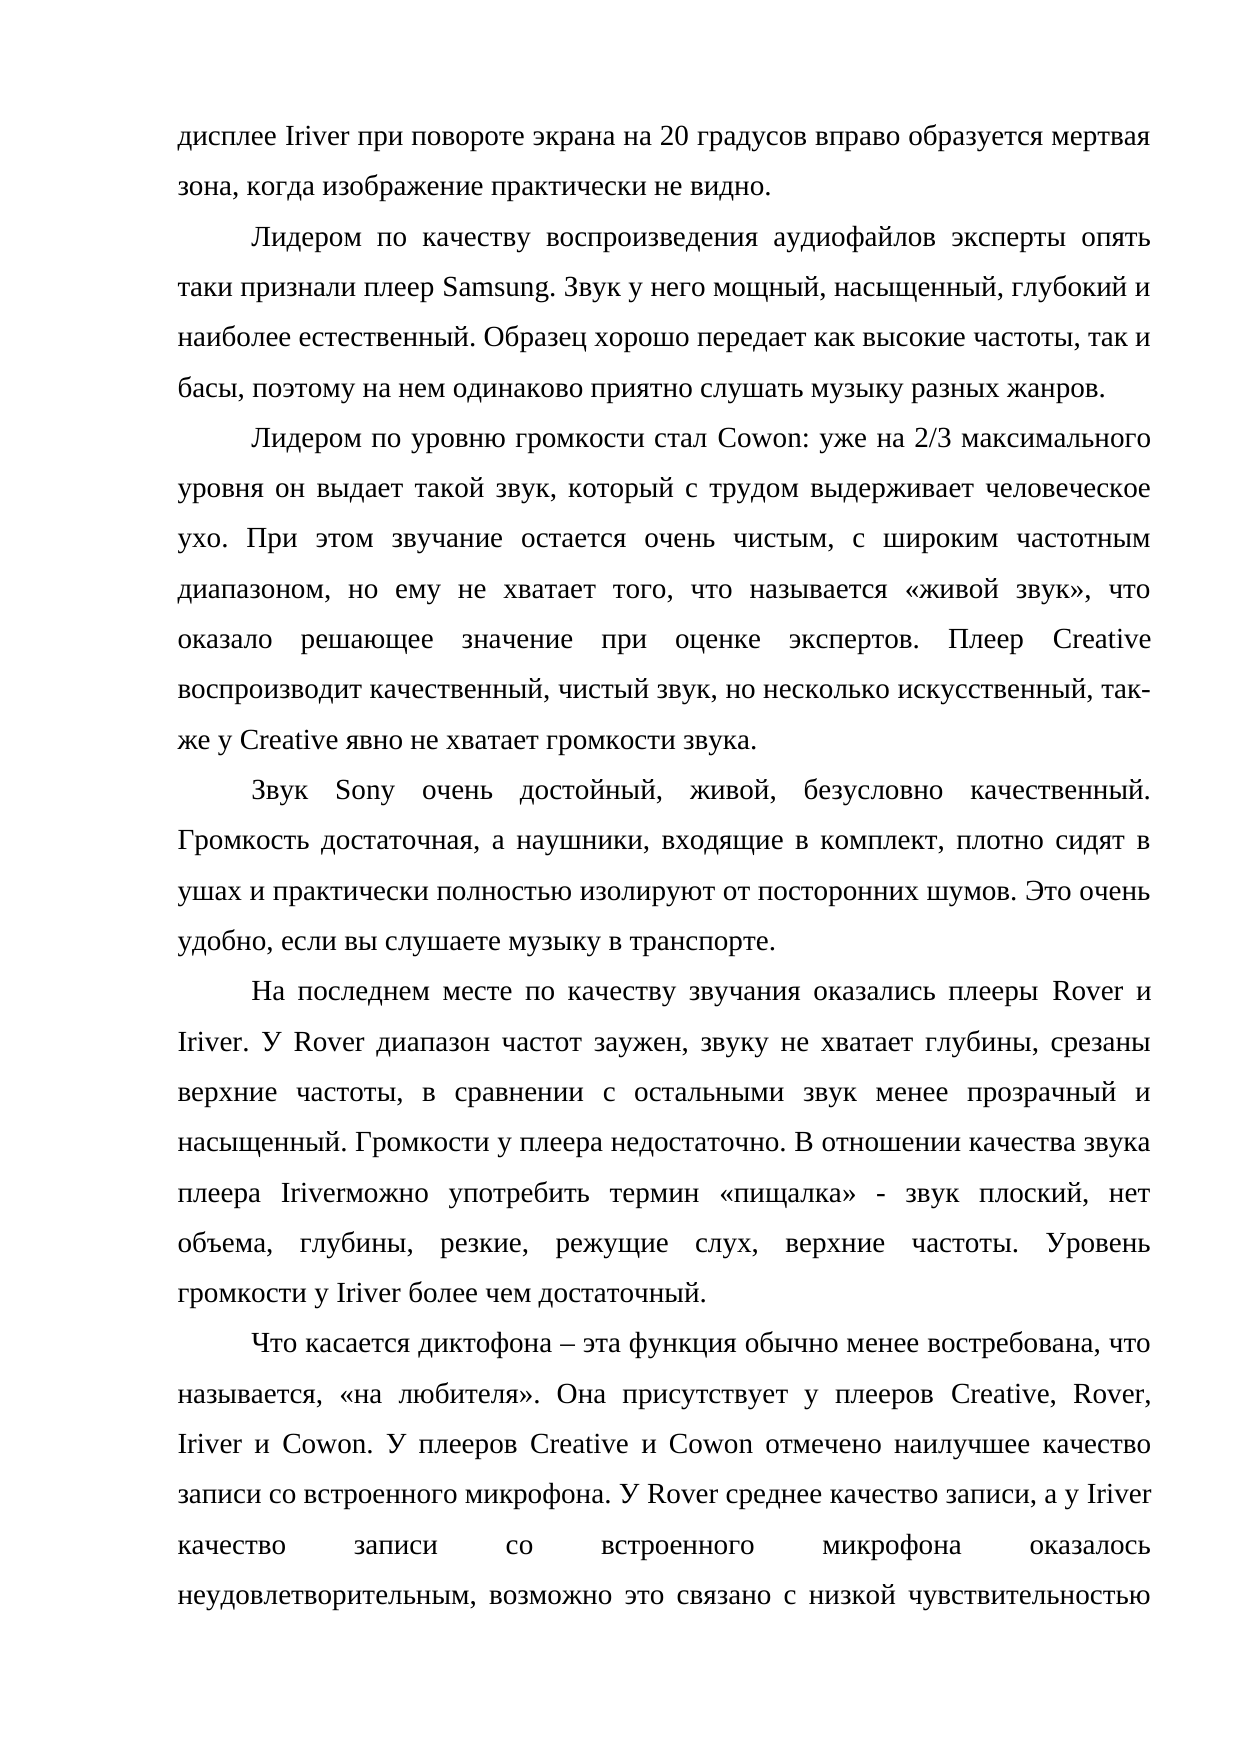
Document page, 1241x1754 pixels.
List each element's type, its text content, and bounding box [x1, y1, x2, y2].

text Лидером по уровню громкости стал Cowon: уже на 2/3 максимального уровня он выдает такой звук, который с трудом выдерживает человеческое ухо. При этом звучание остается очень чистым, с широким частотным диапазоном, но ему не хватает того, что называется «живой звук», что оказало решающее значение при оценке экспертов. Плеер Creative воспроизводит качественный, чистый звук, но несколько искусственный, так-же у Creative явно не хватает громкости звука. [177, 420, 1152, 755]
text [177, 1326, 1152, 1611]
text Лидером по качеству воспроизведения аудиофайлов эксперты опять таки признали плеер Samsung. Звук у него мощный, насыщенный, глубокий и наиболее естественный. Образец хорошо передает как высокие частоты, так и басы, поэтому на нем одинаково приятно слушать музыку разных жанров. [177, 219, 1152, 403]
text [177, 118, 1152, 202]
text На последнем месте по качеству звучания оказались плееры Rover и Iriver. У Rover диапазон частот заужен, звуку не хватает глубины, срезаны верхние частоты, в сравнении с остальными звук менее прозрачный и насыщенный. Громкости у плеера недостаточно. В отношении качества звука плеера Iriverможно употребить термин «пищалка» - звук плоский, нет объема, глубины, резкие, режущие слух, верхние частоты. Уровень громкости у Iriver более чем достаточный. [177, 973, 1152, 1309]
text Звук Sony очень достойный, живой, безусловно качественный. Громкость достаточная, а наушники, входящие в комплект, плотно сидят в ушах и практически полностью изолируют от посторонних шумов. Это очень удобно, если вы слушаете музыку в транспорте. [177, 772, 1152, 957]
